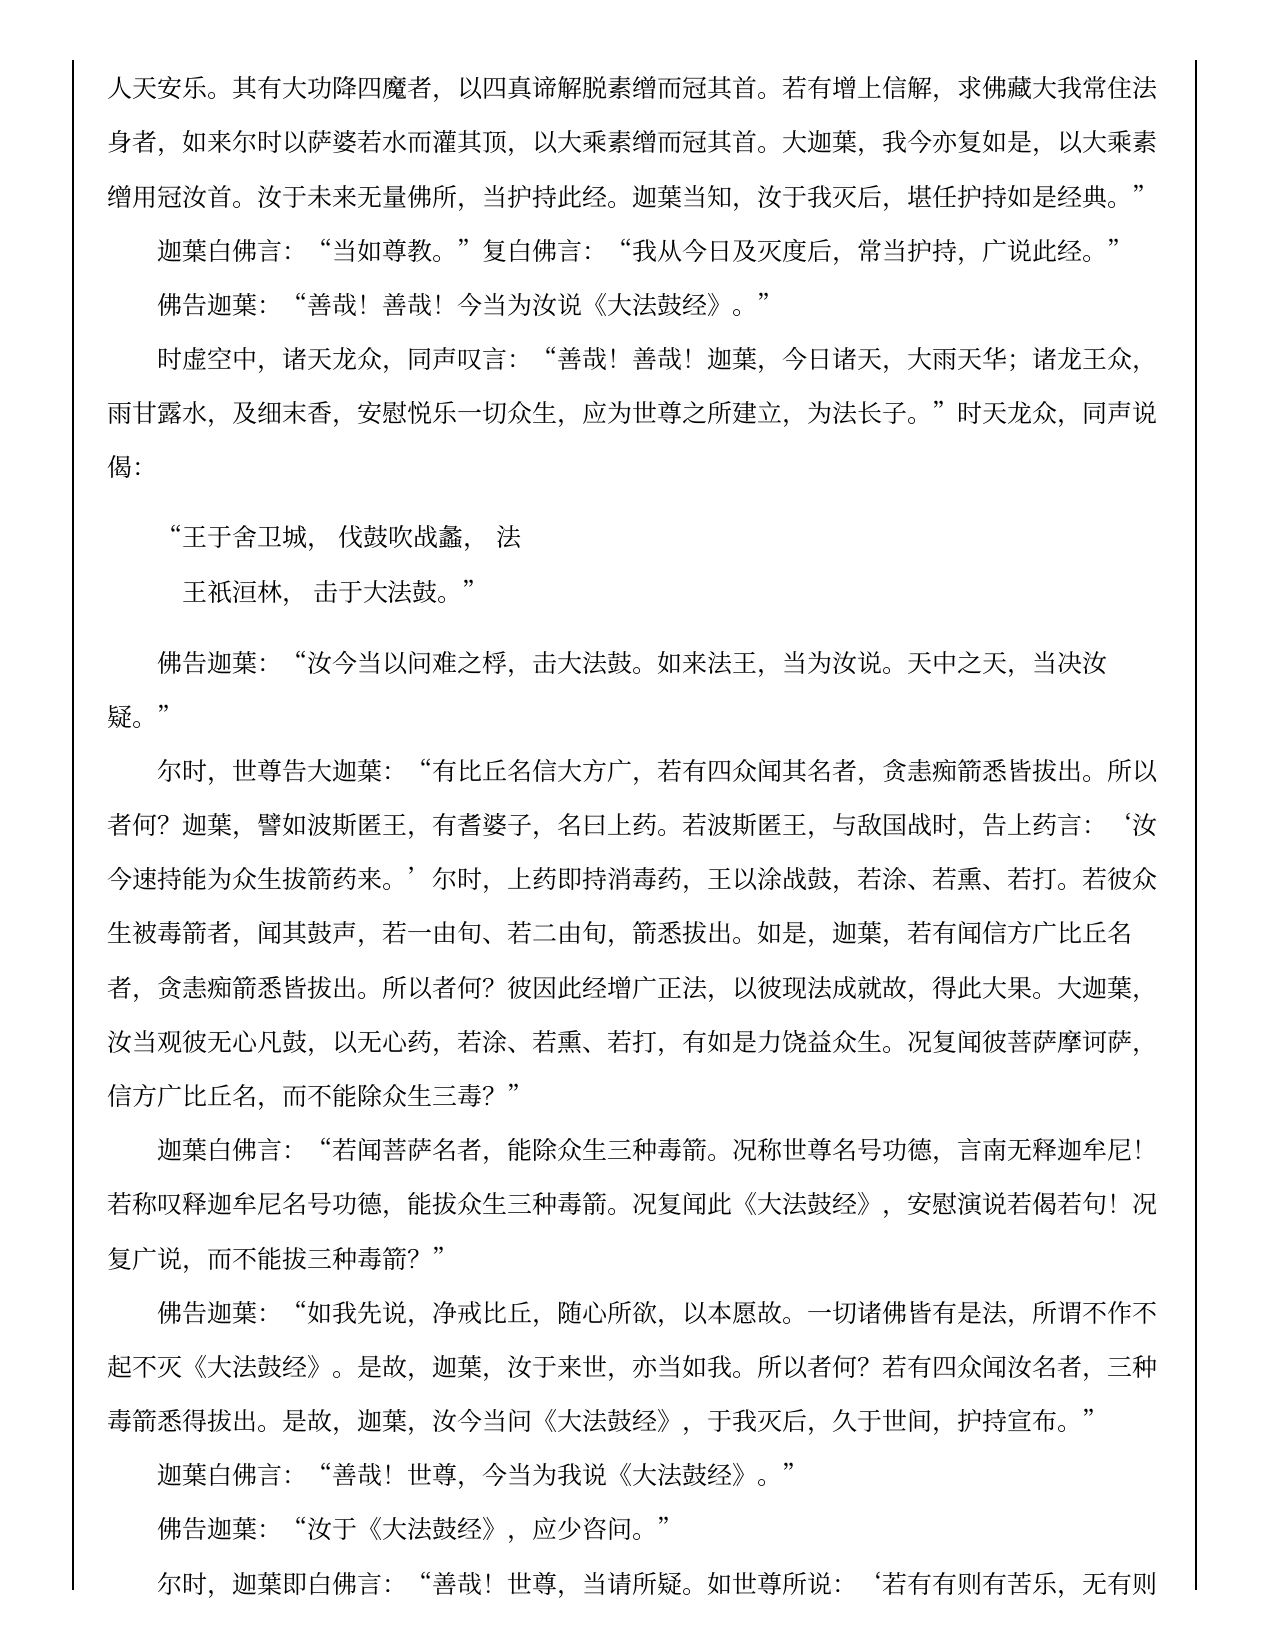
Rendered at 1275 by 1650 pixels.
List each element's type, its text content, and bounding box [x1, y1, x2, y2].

text 佛告迦葉：“如我先说，净戒比丘，随心所欲，以本愿故。一切诸佛皆有是法，所谓不作不起不灭《大法鼓经》。是故，迦葉，汝于来世，亦当如我。所以者何？若有四众闻汝名者，三种毒箭悉得拔出。是故，迦葉，汝今当问《大法鼓经》，于我灭后，久于世间，护持宣布。” [107, 1293, 1159, 1438]
text 迦葉白佛言：“善哉！世尊，今当为我说《大法鼓经》。” 佛告迦葉：“汝于《大法鼓经》，应少咨问。” [157, 1456, 808, 1546]
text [107, 1564, 1159, 1600]
text 尔时，世尊告大迦葉：“有比丘名信大方广，若有四众闻其名者，贪恚痴箭悉皆拔出。所以者何？迦葉，譬如波斯匿王，有耆婆子，名曰上药。若波斯匿王，与敌国战时，告上药言：‘汝今速持能为众生拔箭药来。’尔时，上药即持消毒药，王以涂战鼓，若涂、若熏、若打。若彼众生被毒箭者，闻其鼓声，若一由旬、若二由旬，箭悉拔出。如是，迦葉，若有闻信方广比丘名 者，贪恚痴箭悉皆拔出。所以者何？彼因此经增广正法，以彼现法成就故，得此大果。大迦葉， 汝当观彼无心凡鼓，以无心药，若涂、若熏、若打，有如是力饶益众生。况复闻彼菩萨摩诃萨， 信方广比丘名，而不能除众生三毒？” [107, 752, 1159, 1112]
text 人天安乐。其有大功降四魔者，以四真谛解脱素缯而冠其首。若有增上信解，求佛藏大我常住法身者，如来尔时以萨婆若水而灌其顶，以大乘素缯而冠其首。大迦葉，我今亦复如是，以大乘素缯用冠汝首。汝于未来无量佛所，当护持此经。迦葉当知，汝于我灭后，堪任护持如是经典。” [107, 69, 1159, 213]
text 佛告迦葉：“汝今当以问难之桴，击大法鼓。如来法王，当为汝说。天中之天，当决汝疑。” [107, 643, 1109, 733]
text “王于舍卫城， 伐鼓吹战蠡， 法王祇洹林， 击于大法鼓。” [157, 518, 521, 608]
text 迦葉白佛言：“当如尊教。”复白佛言：“我从今日及灭度后，常当护持，广说此经。” 佛告迦葉：“善哉！善哉！今当为汝说《大法鼓经》。” [157, 231, 1134, 322]
text 时虚空中，诸天龙众，同声叹言：“善哉！善哉！迦葉，今日诸天，大雨天华；诸龙王众， 雨甘露水，及细末香，安慰悦乐一切众生，应为世尊之所建立，为法长子。”时天龙众，同声说偈： [107, 340, 1159, 484]
text 迦葉白佛言：“若闻菩萨名者，能除众生三种毒箭。况称世尊名号功德，言南无释迦牟尼！ 若称叹释迦牟尼名号功德，能拔众生三种毒箭。况复闻此《大法鼓经》，安慰演说若偈若句！况复广说，而不能拔三种毒箭？” [107, 1131, 1159, 1275]
